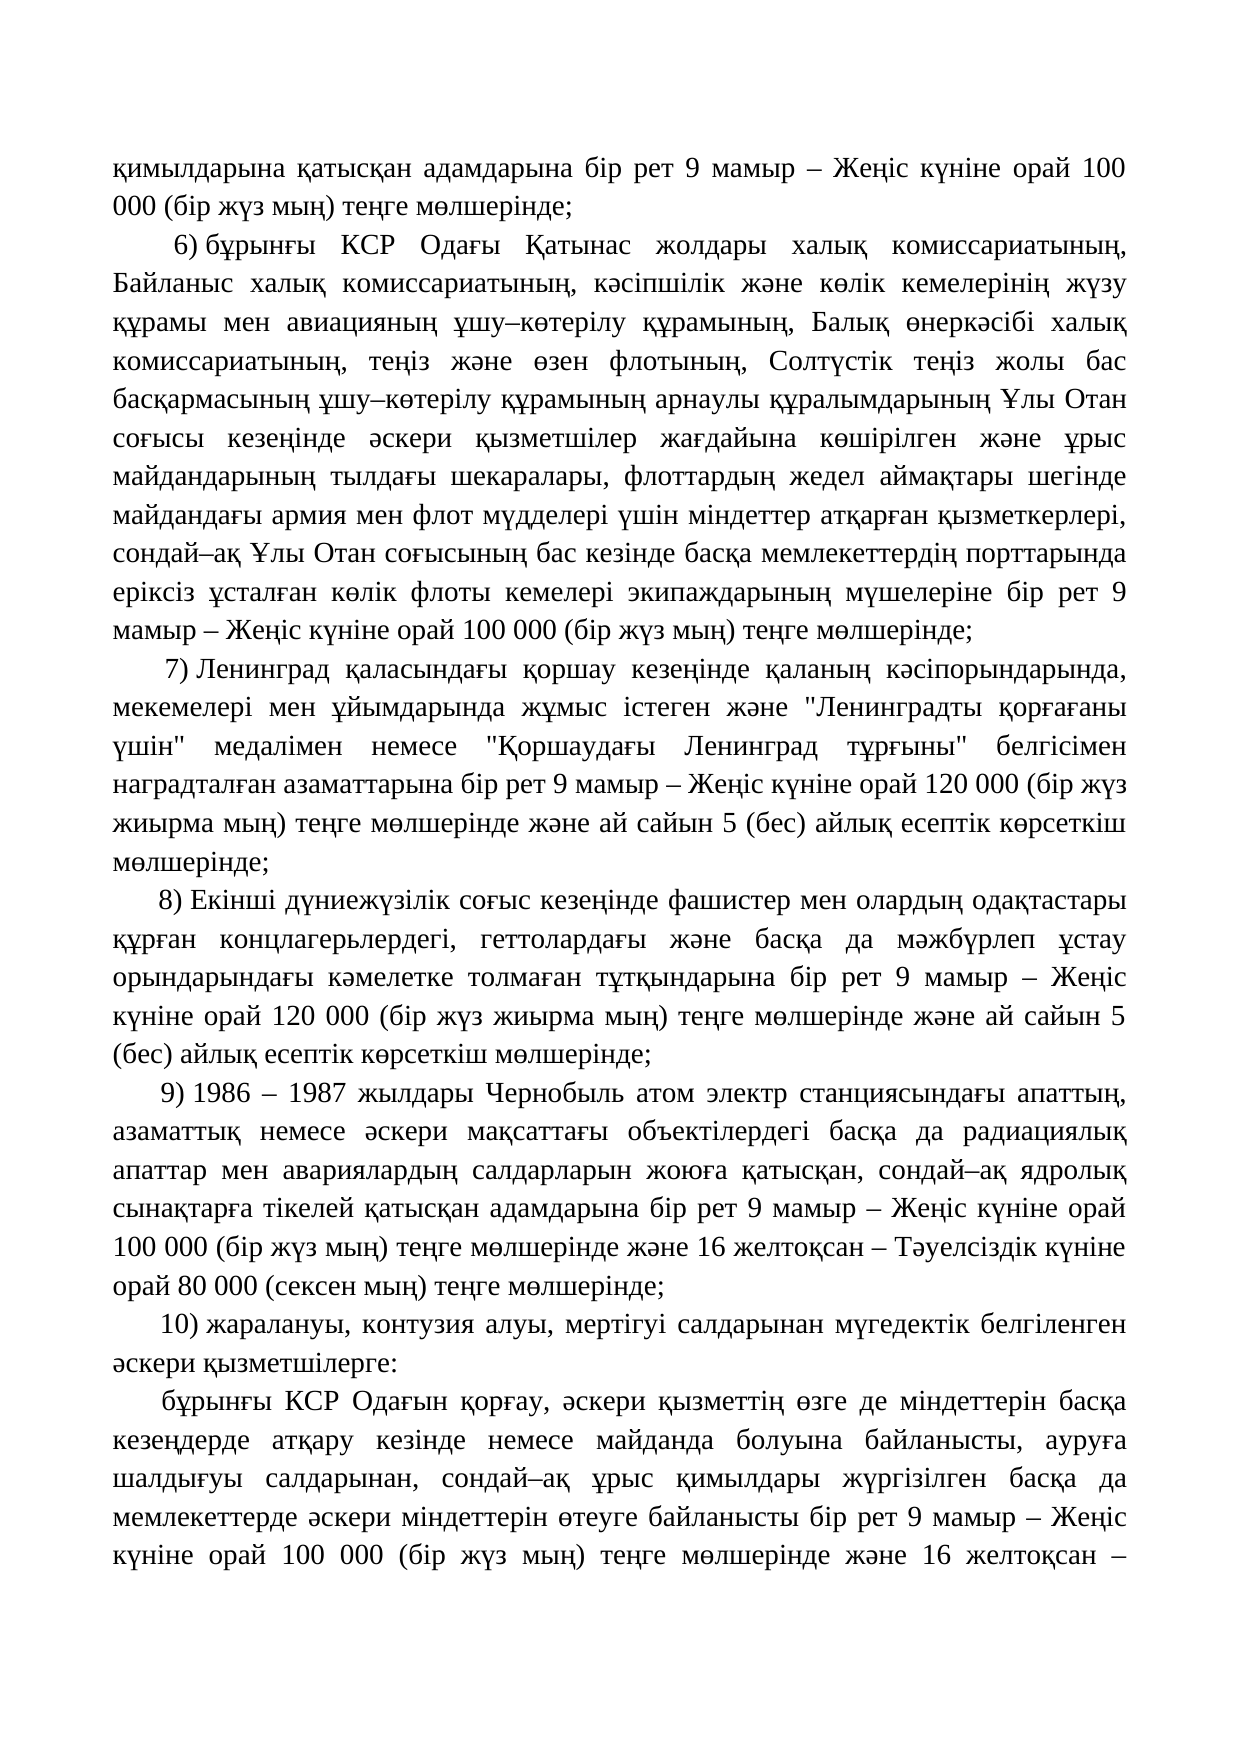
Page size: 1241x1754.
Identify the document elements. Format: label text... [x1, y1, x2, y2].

text 7) Ленинград қаласындағы қоршау кезеңінде қаланың кәсiпорындарында, мекемелерi мен ұйымдарында жұмыс iстеген және "Ленинградты қорғағаны үшiн" медалiмен немесе "Қоршаудағы Ленинград тұрғыны" белгiсiмен наградталған азаматтарына бір рет 9 мамыр – Жеңіс күніне орай 120 000 (бір жүз жиырма мың) теңге мөлшерінде және ай сайын 5 (бес) айлық есептік көрсеткіш мөлшерінде; [112, 651, 1128, 877]
text 9) 1986 – 1987 жылдары Чернобыль атом электр станциясындағы апаттың, азаматтық немесе әскери мақсаттағы объектiлердегi басқа да радиациялық апаттар мен авариялардың салдарларын жоюға қатысқан, сондай–ақ ядролық сынақтарға тiкелей қатысқан адамдарына бір рет 9 мамыр – Жеңіс күніне орай 100 000 (бір жүз мың) теңге мөлшерінде және 16 желтоқсан – Тәуелсіздік күніне орай 80 000 (сексен мың) теңге мөлшерінде; [112, 1075, 1128, 1301]
text 10) жаралануы, контузия алуы, мертігуі салдарынан мүгедектік белгіленген әскери қызметшiлерге: [112, 1306, 1128, 1378]
text 8) Екiншi дүниежүзiлiк соғыс кезеңiнде фашистер мен олардың одақтастары құрған концлагерьлердегі, геттолардағы және басқа да мәжбүрлеп ұстау орындарындағы кәмелетке толмаған тұтқындарына бір рет 9 мамыр – Жеңіс күніне орай 120 000 (бір жүз жиырма мың) теңге мөлшерінде және ай сайын 5 (бес) айлық есептік көрсеткіш мөлшерінде; [112, 882, 1128, 1070]
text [112, 150, 1128, 222]
text 6) бұрынғы КСР Одағы Қатынас жолдары халық комиссариатының, Байланыс халық комиссариатының, кәсiпшiлiк және көлiк кемелерiнiң жүзу құрамы мен авиацияның ұшу–көтерілу құрамының, Балық өнеркәсiбi халық комиссариатының, теңiз және өзен флотының, Солтүстiк теңiз жолы бас басқармасының ұшу–көтерілу құрамының арнаулы құралымдарының Ұлы Отан соғысы кезеңінде әскери қызметшiлер жағдайына көшiрiлген және ұрыс майдандарының тылдағы шекаралары, флоттардың жедел аймақтары шегiнде майдандағы армия мен флот мүдделерi үшін мiндеттер атқарған қызметкерлерi, сондай–ақ Ұлы Отан соғысының бас кезiнде басқа мемлекеттердiң порттарында еріксіз ұсталған көлiк флоты кемелерi экипаждарының мүшелерiне бір рет 9 мамыр – Жеңіс күніне орай 100 000 (бір жүз мың) теңге мөлшерінде; [112, 227, 1128, 646]
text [112, 1383, 1128, 1571]
